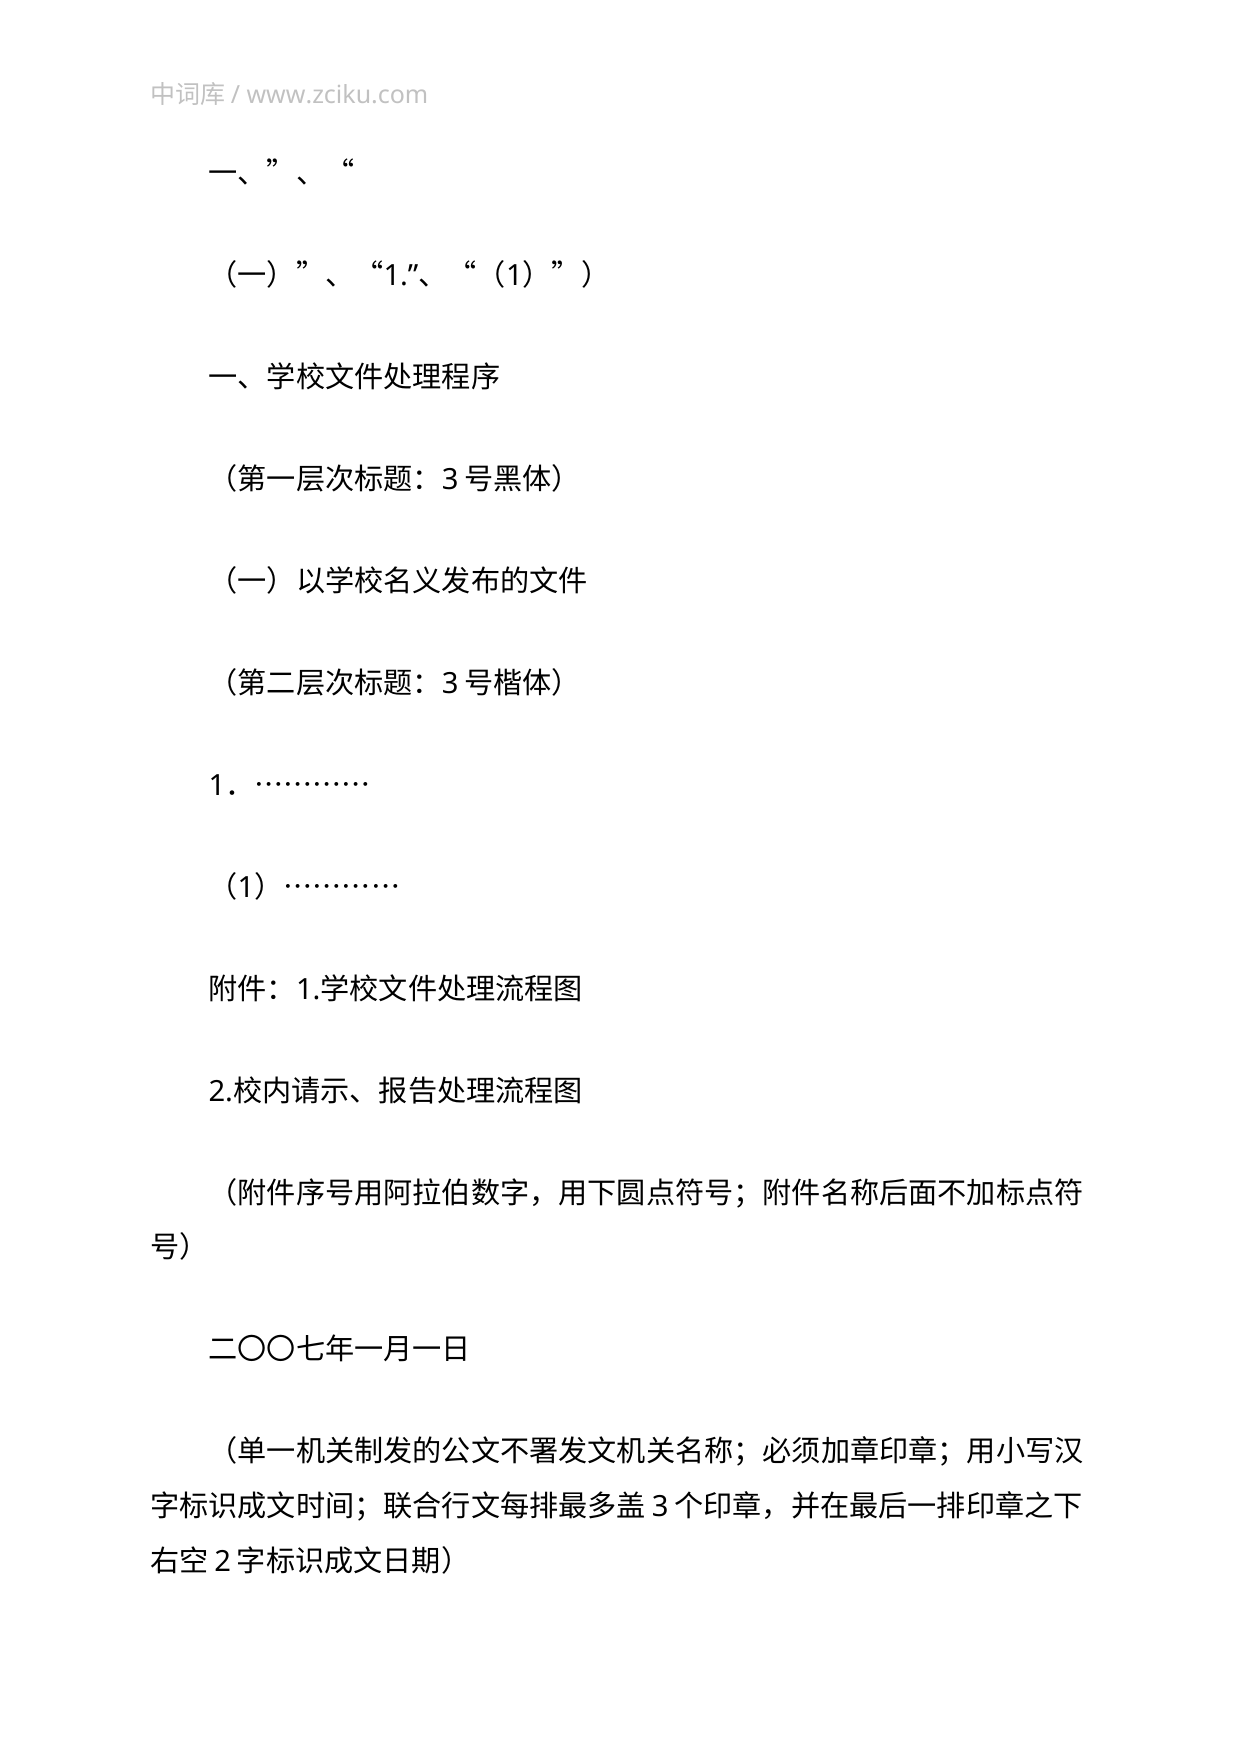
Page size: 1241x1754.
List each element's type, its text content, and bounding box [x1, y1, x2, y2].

text （一）”、“1.”、“（1）”） [150, 252, 1090, 294]
text （1）………… [150, 863, 1090, 906]
text 附件：1.学校文件处理流程图 [150, 965, 1090, 1008]
text 2.校内请示、报告处理流程图 [150, 1067, 1090, 1109]
text 二〇〇七年一月一日 [150, 1326, 1090, 1368]
text （单一机关制发的公文不署发文机关名称；必须加章印章；用小写汉字标识成文时间；联合行文每排最多盖3个印章，并在最后一排印章之下右空2字标识成文日期） [150, 1428, 1090, 1580]
text 一、学校文件处理程序 [150, 354, 1090, 396]
text （附件序号用阿拉伯数字，用下圆点符号；附件名称后面不加标点符号） [150, 1169, 1090, 1266]
text 一、”、“ [150, 150, 1090, 192]
text （第二层次标题：3号楷体） [150, 659, 1090, 702]
text （第一层次标题：3号黑体） [150, 456, 1090, 498]
text 1．………… [150, 761, 1090, 804]
text （一）以学校名义发布的文件 [150, 557, 1090, 600]
